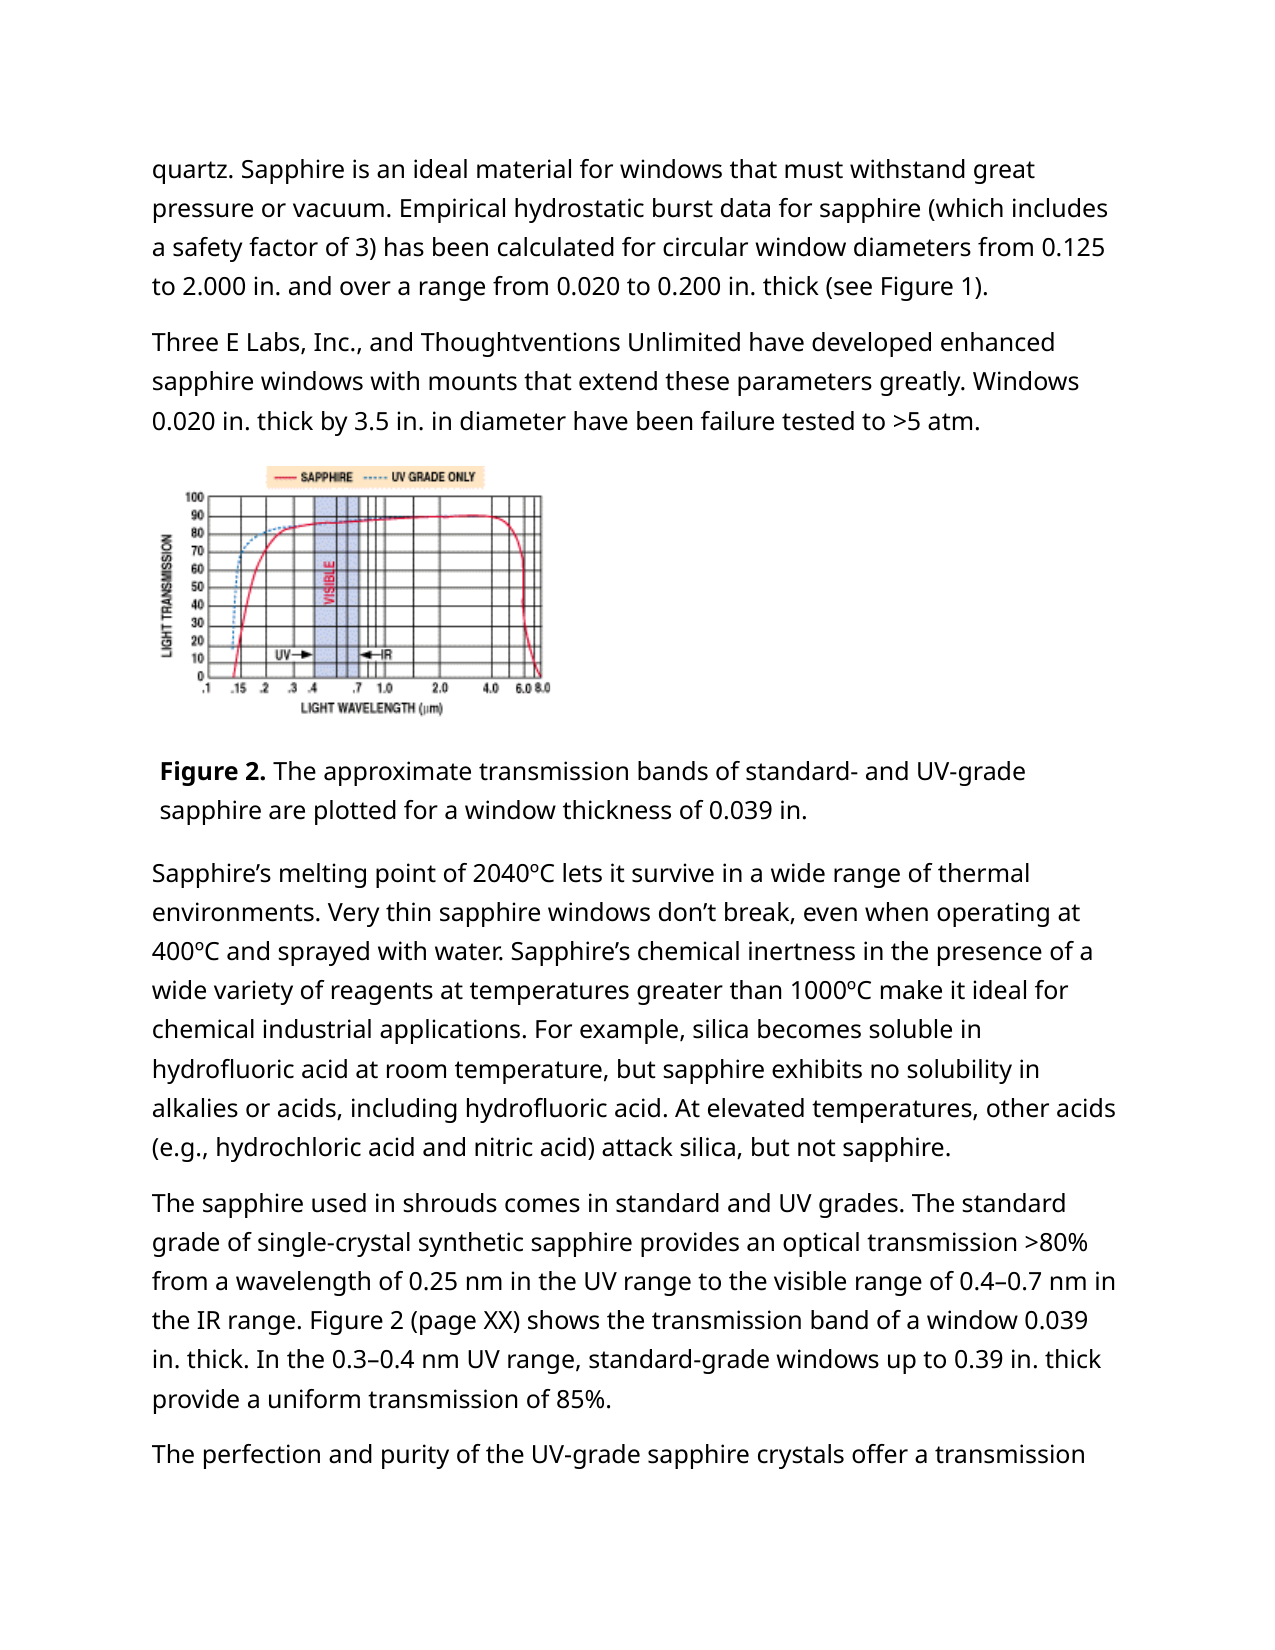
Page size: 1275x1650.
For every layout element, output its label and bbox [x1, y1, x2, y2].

picture [159, 466, 550, 717]
table_header [150, 150, 1125, 1473]
